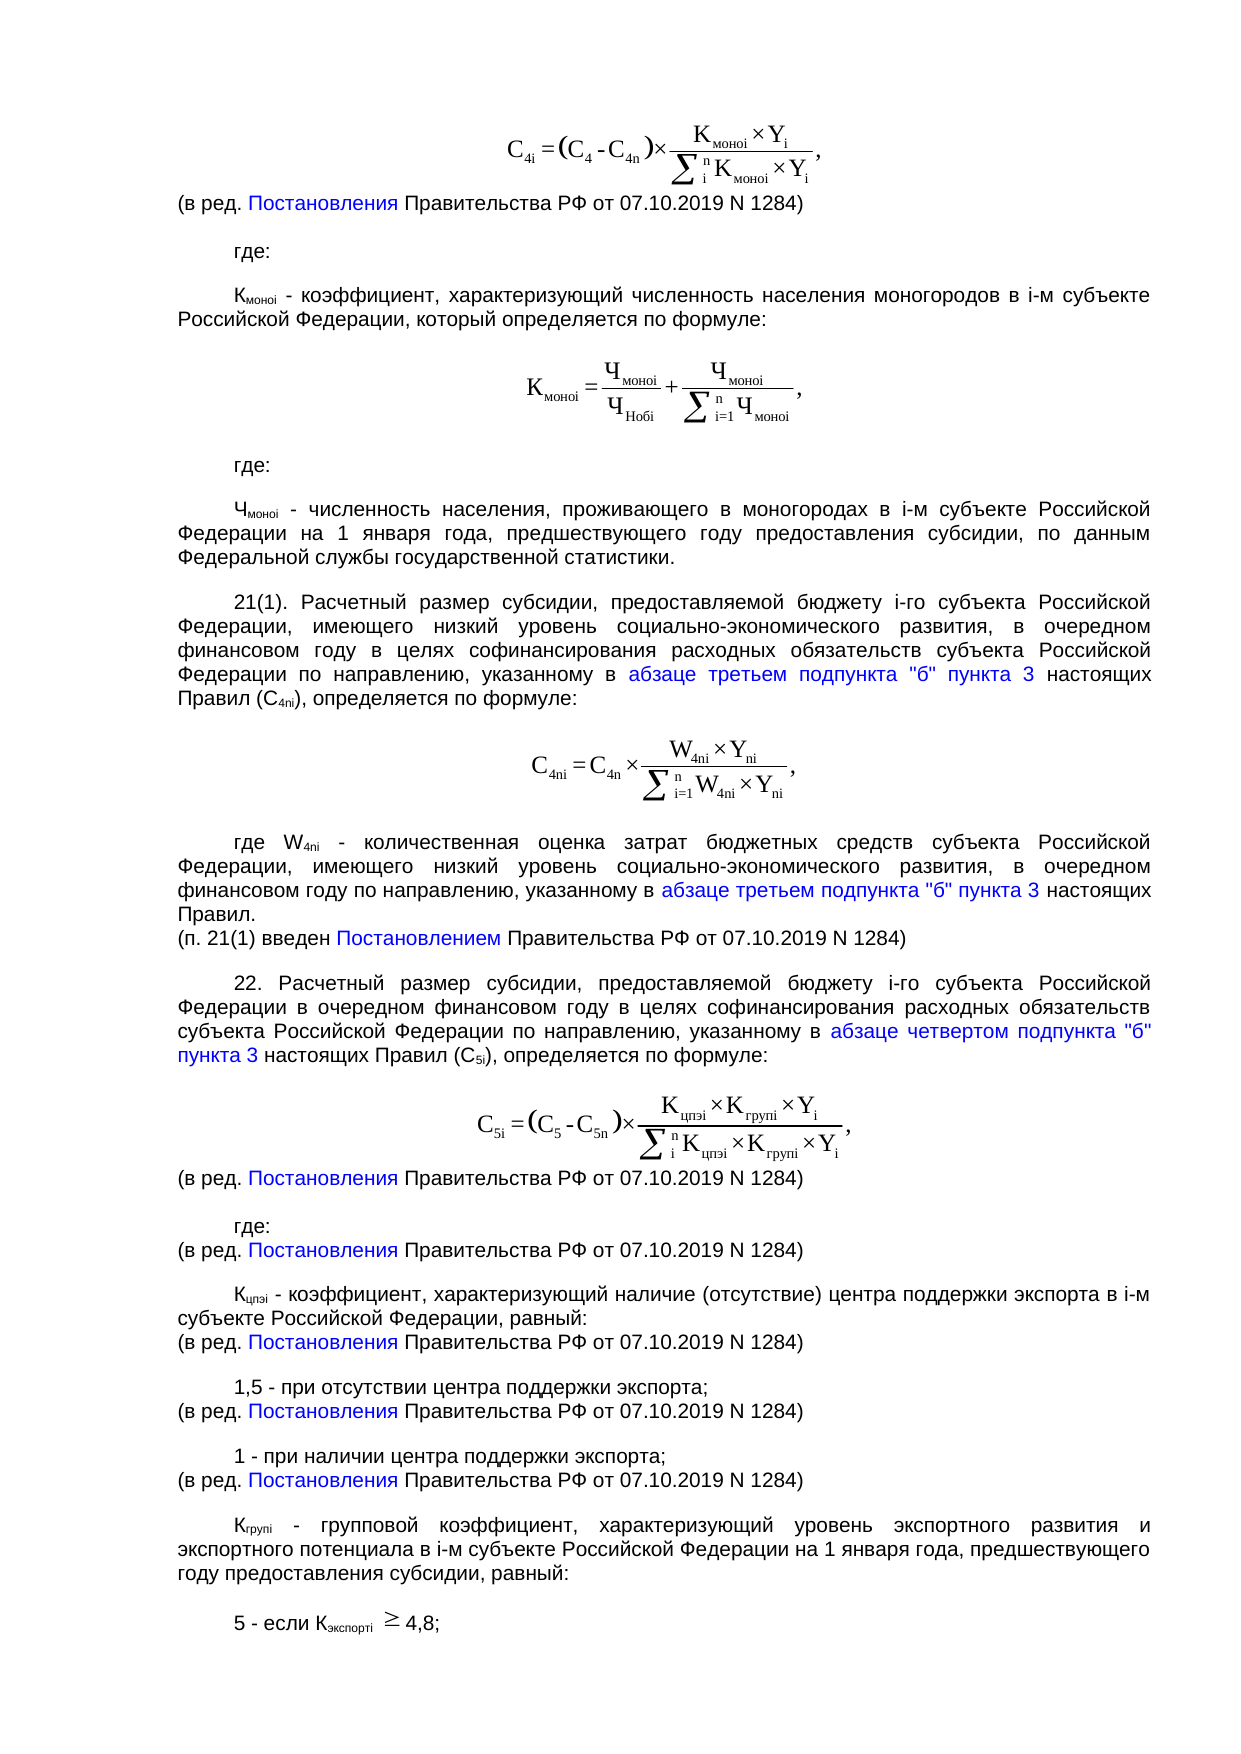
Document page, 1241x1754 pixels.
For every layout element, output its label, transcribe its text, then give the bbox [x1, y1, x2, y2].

text (в ред. Постановления Правительства РФ от 07.10.2019 N 1284) [177, 1166, 1152, 1189]
text (в ред. Постановления Правительства РФ от 07.10.2019 N 1284) [177, 1237, 1152, 1261]
text (в ред. Постановления Правительства РФ от 07.10.2019 N 1284) [177, 1468, 1152, 1492]
text (п. 21(1) введен Постановлением Правительства РФ от 07.10.2019 N 1284) [177, 926, 1152, 950]
text Чмоноi - численность населения, проживающего в моногородах в i-м субъекте Российской Федерации на 1 января года, предшествующего году предоставления субсидии, по данным Федеральной службы государственной статистики. [177, 497, 1152, 569]
text 1,5 - при отсутствии центра поддержки экспорта; [177, 1375, 1152, 1399]
text где: [177, 1213, 1152, 1237]
text 5 - если Кэкспортi 4,8; [177, 1605, 1152, 1634]
text (в ред. Постановления Правительства РФ от 07.10.2019 N 1284) [177, 1330, 1152, 1354]
text (в ред. Постановления Правительства РФ от 07.10.2019 N 1284) [177, 191, 1152, 214]
text (в ред. Постановления Правительства РФ от 07.10.2019 N 1284) [177, 1399, 1152, 1423]
text Кцпэi - коэффициент, характеризующий наличие (отсутствие) центра поддержки экспорта в i-м субъекте Российской Федерации, равный: [177, 1282, 1152, 1330]
text где: [177, 452, 1152, 476]
text Кгрупi - групповой коэффициент, характеризующий уровень экспортного развития и экспортного потенциала в i-м субъекте Российской Федерации на 1 января года, предшествующего году предоставления субсидии, равный: [177, 1512, 1152, 1584]
text 1 - при наличии центра поддержки экспорта; [177, 1444, 1152, 1468]
text где W4ni - количественная оценка затрат бюджетных средств субъекта Российской Федерации, имеющего низкий уровень социально-экономического развития, в очередном финансовом году по направлению, указанному в абзаце третьем подпункта "б" пункта 3 настоящих Правил. [177, 830, 1152, 926]
text Кмоноi - коэффициент, характеризующий численность населения моногородов в i-м субъекте Российской Федерации, который определяется по формуле: [177, 283, 1152, 331]
text 22. Расчетный размер субсидии, предоставляемой бюджету i-го субъекта Российской Федерации в очередном финансовом году в целях софинансирования расходных обязательств субъекта Российской Федерации по направлению, указанному в абзаце четвертом подпункта "б" пункта 3 настоящих Правил (С5i), определяется по формуле: [177, 971, 1152, 1067]
text 21(1). Расчетный размер субсидии, предоставляемой бюджету i-го субъекта Российской Федерации, имеющего низкий уровень социально-экономического развития, в очередном финансовом году в целях софинансирования расходных обязательств субъекта Российской Федерации по направлению, указанному в абзаце третьем подпункта "б" пункта 3 настоящих Правил (С4ni), определяется по формуле: [177, 590, 1152, 710]
text где: [177, 238, 1152, 262]
